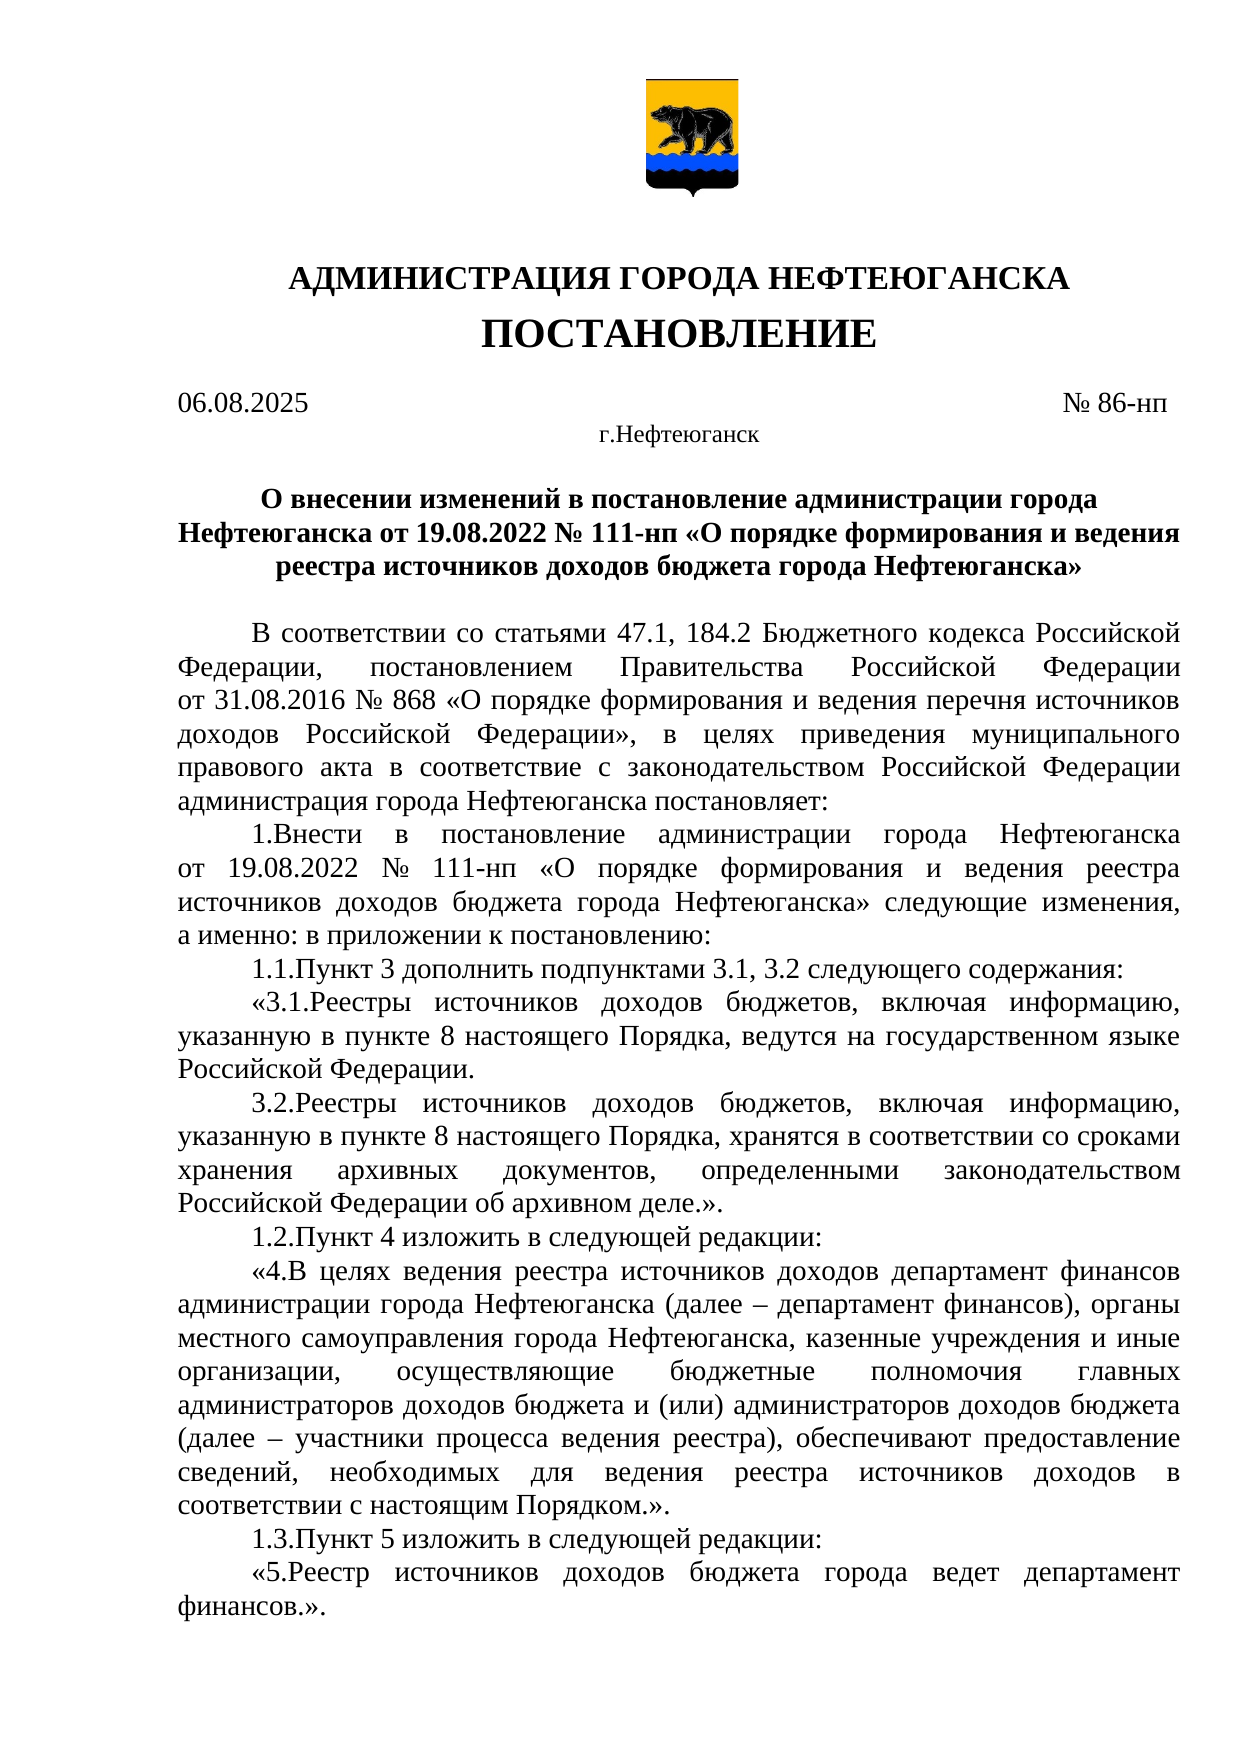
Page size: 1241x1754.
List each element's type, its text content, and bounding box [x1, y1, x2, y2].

text 1.2.Пункт 4 изложить в следующей редакции: [177, 1219, 1181, 1253]
text В соответствии со статьями 47.1, 184.2 Бюджетного кодекса Российской Федерации, постановлением Правительства Российской Федерации от 31.08.2016 № 868 «О порядке формирования и ведения перечня источников доходов Российской Федерации», в целях приведения муниципального правового акта в соответствие с законодательством Российской Федерации администрация города Нефтеюганска постановляет: [177, 615, 1181, 817]
text г.Нефтеюганск [177, 419, 1181, 448]
text «4.В целях ведения реестра источников доходов департамент финансов администрации города Нефтеюганска (далее – департамент финансов), органы местного самоуправления города Нефтеюганска, казенные учреждения и иные организации, осуществляющие бюджетные полномочия главных администраторов доходов бюджета и (или) администраторов доходов бюджета (далее – участники процесса ведения реестра), обеспечивают предоставление сведений, необходимых для ведения реестра источников доходов в соответствии с настоящим Порядком.». [177, 1253, 1181, 1521]
text АДМИНИСТРАЦИЯ ГОРОДА НЕФТЕЮГАНСКА [177, 258, 1181, 297]
text 06.08.2025 № 86-нп [177, 385, 1181, 419]
text 3.2.Реестры источников доходов бюджетов, включая информацию, указанную в пункте 8 настоящего Порядка, хранятся в соответствии со сроками хранения архивных документов, определенными законодательством Российской Федерации об архивном деле.». [177, 1085, 1181, 1219]
text 1.Внести в постановление администрации города Нефтеюганска от 19.08.2022 № 111-нп «О порядке формирования и ведения реестра источников доходов бюджета города Нефтеюганска» следующие изменения, а именно: в приложении к постановлению: [177, 817, 1181, 951]
picture [644, 79, 739, 195]
text 1.1.Пункт 3 дополнить подпунктами 3.1, 3.2 следующего содержания: [177, 951, 1181, 984]
text 1.3.Пункт 5 изложить в следующей редакции: [177, 1521, 1181, 1554]
text О внесении изменений в постановление администрации города Нефтеюганска от 19.08.2022 № 111-нп «О порядке формирования и ведения реестра источников доходов бюджета города Нефтеюганска» [177, 481, 1181, 582]
text постановление [177, 309, 1181, 357]
text «3.1.Реестры источников доходов бюджетов, включая информацию, указанную в пункте 8 настоящего Порядка, ведутся на государственном языке Российской Федерации. [177, 984, 1181, 1085]
text «5.Реестр источников доходов бюджета города ведет департамент финансов.». [177, 1554, 1181, 1622]
